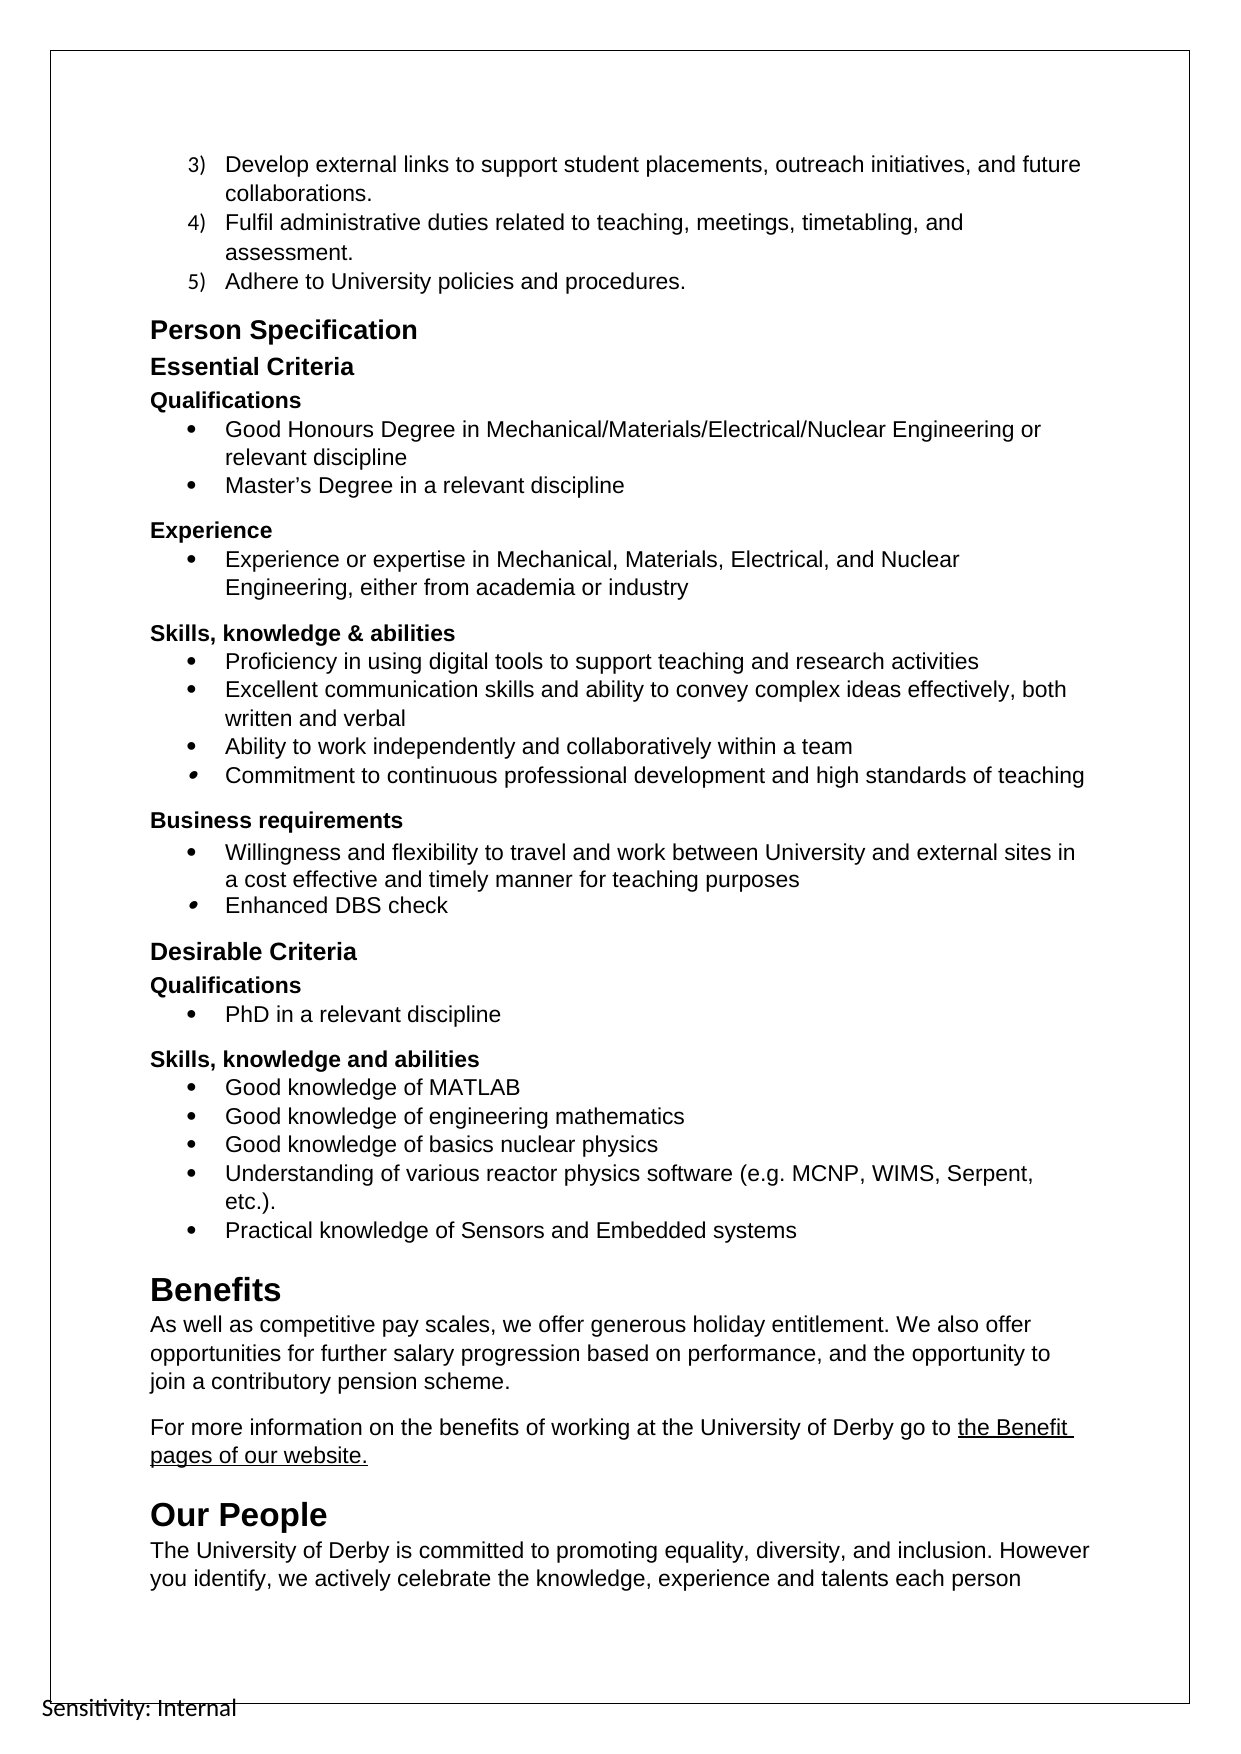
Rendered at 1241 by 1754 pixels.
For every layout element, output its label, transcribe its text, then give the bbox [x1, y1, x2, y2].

list Ability to work independently and collaboratively within a team [187, 733, 1090, 759]
subtitle Qualifications [150, 972, 1090, 999]
subtitle Our People [150, 1495, 1090, 1534]
list Practical knowledge of Sensors and Embedded systems [187, 1217, 1090, 1243]
list Master’s Degree in a relevant discipline [187, 472, 1090, 499]
subtitle Benefits [150, 1270, 1090, 1308]
list Excellent communication skills and ability to convey complex ideas effectively, both written and verbal [187, 676, 1090, 731]
list Experience or expertise in Mechanical, Materials, Electrical, and Nuclear Engineering, either from academia or industry [187, 546, 1090, 601]
list Develop external links to support student placements, outreach initiatives, and future collaborations. [187, 150, 1090, 206]
list Good knowledge of basics nuclear physics [187, 1131, 1090, 1158]
text For more information on the benefits of working at the University of Derby go to the Benefit pages of our website. [150, 1413, 1090, 1468]
subtitle Desirable Criteria [150, 937, 1090, 966]
list Commitment to continuous professional development and high standards of teaching [187, 762, 1090, 788]
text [150, 1537, 1090, 1592]
subtitle Skills, knowledge and abilities [150, 1046, 1090, 1072]
list Good knowledge of MATLAB [187, 1074, 1090, 1101]
list Enhanced DBS check [187, 892, 1090, 918]
list PhD in a relevant discipline [187, 1001, 1090, 1027]
text As well as competitive pay scales, we offer generous holiday entitlement. We also offer opportunities for further salary progression based on performance, and the opportunity to join a contributory pension scheme. [150, 1311, 1090, 1395]
list Good knowledge of engineering mathematics [187, 1103, 1090, 1129]
list Understanding of various reactor physics software (e.g. MCNP, WIMS, Serpent, etc.). [187, 1160, 1090, 1214]
list Good Honours Degree in Mechanical/Materials/Electrical/Nuclear Engineering or relevant discipline [187, 416, 1090, 470]
list Adhere to University policies and procedures. [187, 267, 1090, 295]
subtitle Skills, knowledge & abilities [150, 619, 1090, 646]
list Willingness and flexibility to travel and work between University and external sites in a cost effective and timely manner for teaching purposes [187, 839, 1090, 892]
subtitle Person Specification [150, 314, 1090, 345]
subtitle Business requirements [150, 807, 1090, 833]
subtitle Qualifications [150, 387, 1090, 413]
subtitle Experience [150, 517, 1090, 544]
list Fulfil administrative duties related to teaching, meetings, timetabling, and assessment. [187, 208, 1090, 265]
list Proficiency in using digital tools to support teaching and research activities [187, 648, 1090, 674]
subtitle Essential Criteria [150, 352, 1090, 381]
